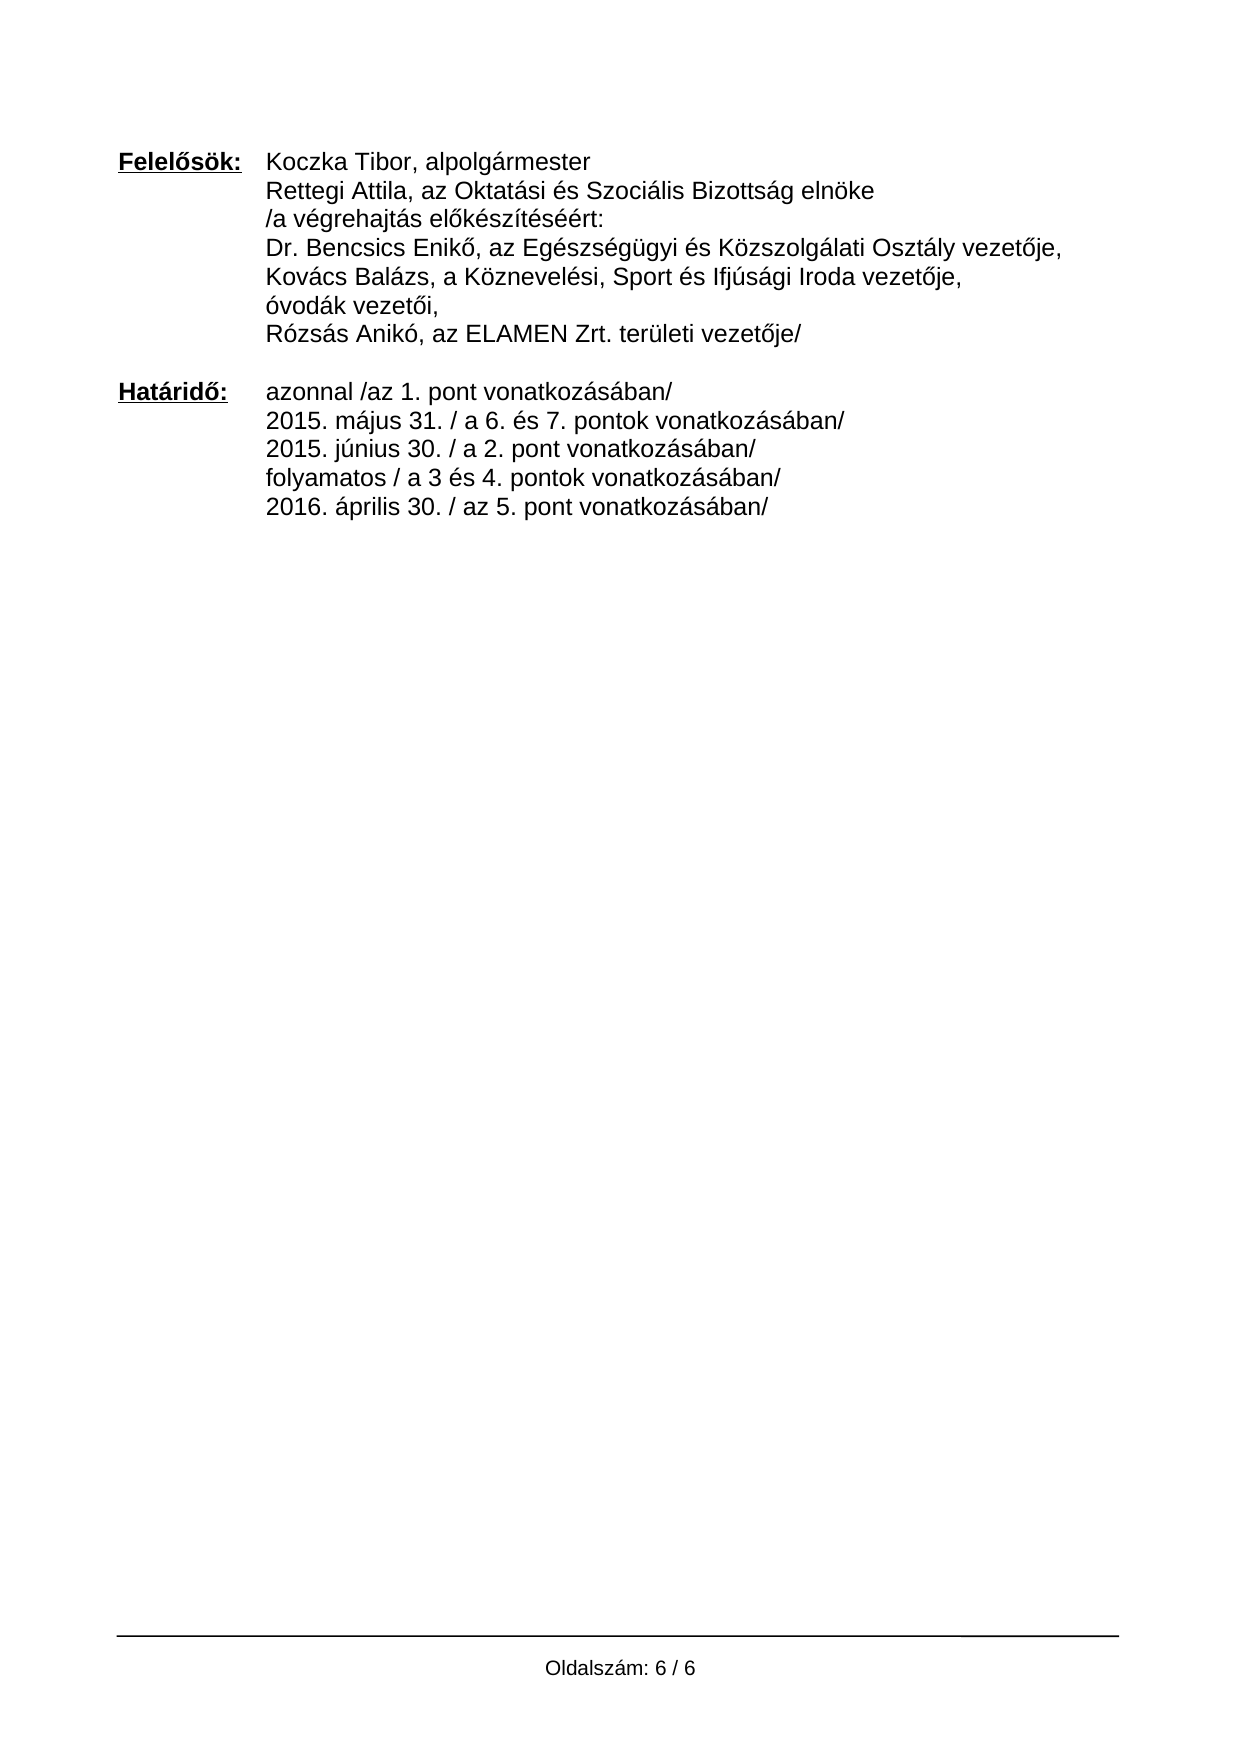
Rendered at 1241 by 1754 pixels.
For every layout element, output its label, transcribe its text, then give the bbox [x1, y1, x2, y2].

text Felelősök: Koczka Tibor, alpolgármester [118, 147, 1122, 176]
text folyamatos / a 3 és 4. pontok vonatkozásában/ [118, 463, 1122, 492]
text Rettegi Attila, az Oktatási és Szociális Bizottság elnöke [192, 176, 1122, 204]
text Kovács Balázs, a Köznevelési, Sport és Ifjúsági Iroda vezetője, [265, 262, 1122, 291]
text 2016. április 30. / az 5. pont vonatkozásában/ [118, 492, 1122, 521]
text Rózsás Anikó, az ELAMEN Zrt. területi vezetője/ [265, 319, 1122, 348]
text óvodák vezetői, [265, 291, 1122, 319]
text Dr. Bencsics Enikő, az Egészségügyi és Közszolgálati Osztály vezetője, [265, 233, 1122, 262]
text 2015. június 30. / a 2. pont vonatkozásában/ [192, 434, 1122, 463]
text 2015. május 31. / a 6. és 7. pontok vonatkozásában/ [118, 406, 1122, 434]
text Határidő: azonnal /az 1. pont vonatkozásában/ [118, 377, 1122, 406]
text /a végrehajtás előkészítéséért: [192, 204, 1122, 233]
